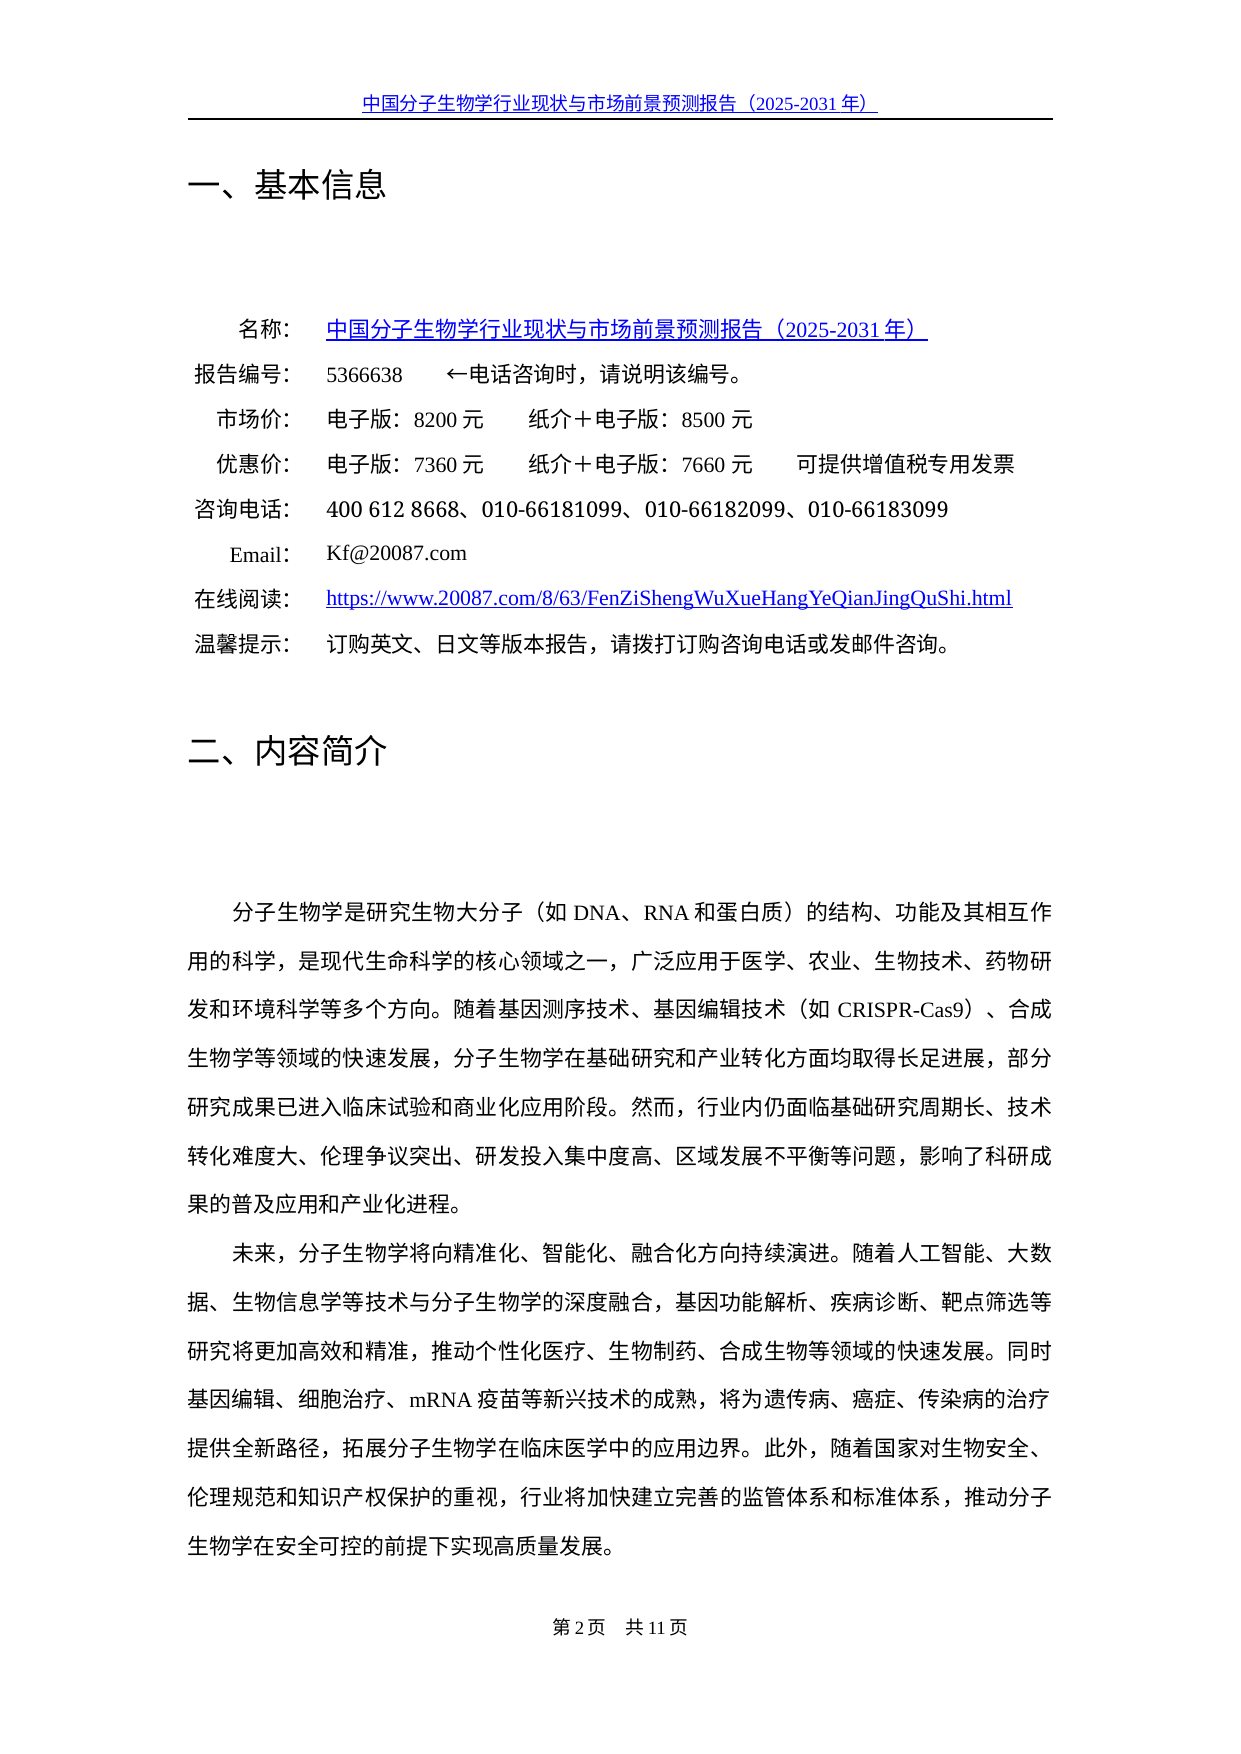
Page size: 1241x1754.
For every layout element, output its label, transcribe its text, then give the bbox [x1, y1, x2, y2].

table_cell 市场价： [167, 402, 315, 447]
table_cell 订购英文、日文等版本报告，请拨打订购咨询电话或发邮件咨询。 [315, 627, 1073, 672]
table_cell 咨询电话： [167, 492, 315, 537]
table_cell 优惠价： [167, 447, 315, 492]
table_header 中国分子生物学行业现状与市场前景预测报告（2025-2031年） [315, 312, 1073, 357]
table_cell 报告编号： [167, 357, 315, 402]
table_cell Email： [167, 537, 315, 582]
table_cell 5366638 ←电话咨询时，请说明该编号。 [315, 357, 1073, 402]
table_cell 温馨提示： [167, 627, 315, 672]
table_cell 400 612 8668、010-66181099、010-66182099、010-66183099 [315, 492, 1073, 537]
title 二、内容简介 [187, 717, 1053, 782]
table_cell 电子版：8200 元 纸介＋电子版：8500 元 [315, 402, 1073, 447]
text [187, 894, 1053, 1561]
table_cell 电子版：7360 元 纸介＋电子版：7660 元 可提供增值税专用发票 [315, 447, 1073, 492]
title 一、基本信息 [187, 150, 1053, 215]
table_cell 在线阅读： [167, 582, 315, 627]
table_cell Kf@20087.com [315, 537, 1073, 582]
table_header 名称： [167, 312, 315, 357]
table_cell [315, 582, 1073, 627]
